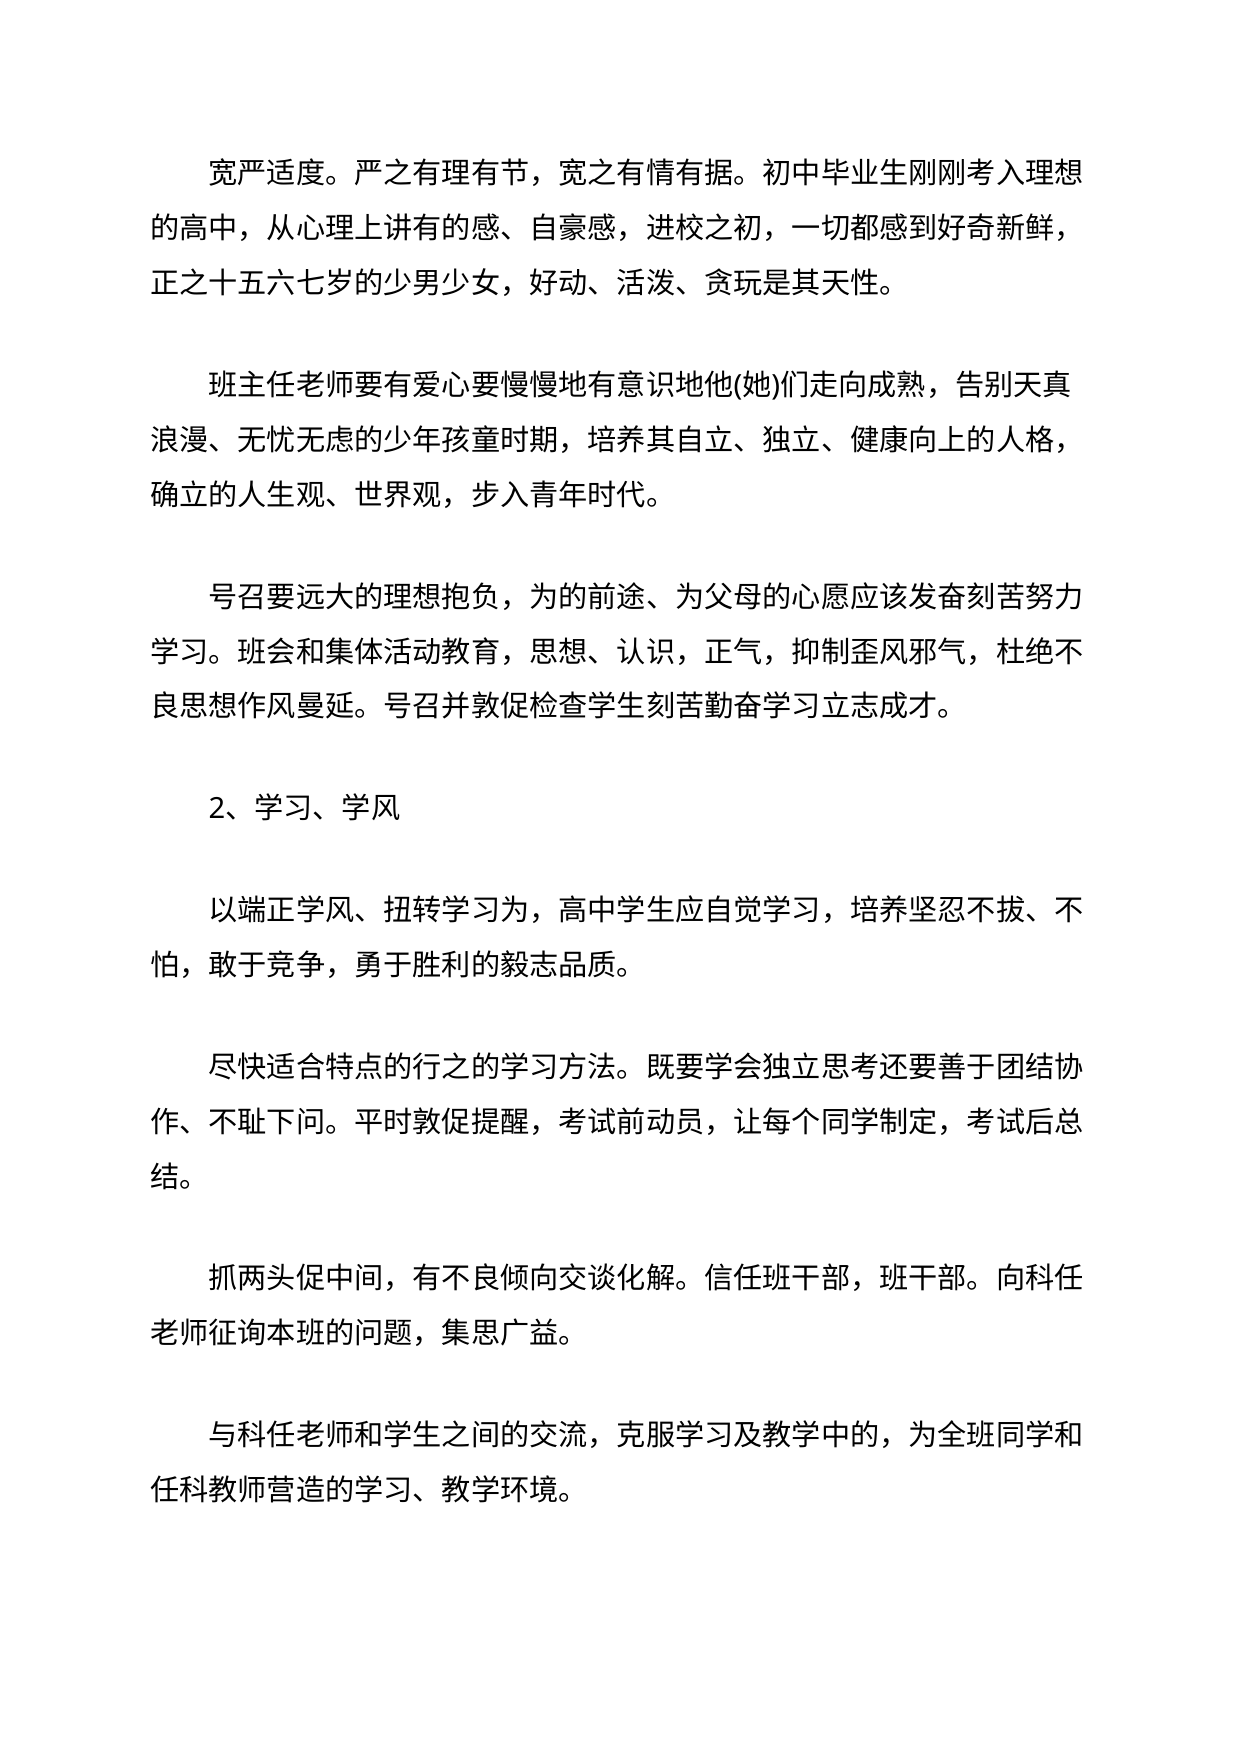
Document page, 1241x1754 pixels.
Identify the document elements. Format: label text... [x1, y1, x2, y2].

text 班主任老师要有爱心要慢慢地有意识地他(她)们走向成熟，告别天真浪漫、无忧无虑的少年孩童时期，培养其自立、独立、健康向上的人格，确立的人生观、世界观，步入青年时代。 [150, 362, 1090, 514]
text 宽严适度。严之有理有节，宽之有情有据。初中毕业生刚刚考入理想的高中，从心理上讲有的感、自豪感，进校之初，一切都感到好奇新鲜，正之十五六七岁的少男少女，好动、活泼、贪玩是其天性。 [150, 150, 1090, 302]
text 以端正学风、扭转学习为，高中学生应自觉学习，培养坚忍不拔、不怕，敢于竞争，勇于胜利的毅志品质。 [150, 887, 1090, 984]
text 抓两头促中间，有不良倾向交谈化解。信任班干部，班干部。向科任老师征询本班的问题，集思广益。 [150, 1255, 1090, 1352]
text 2、学习、学风 [150, 785, 1090, 827]
text 尽快适合特点的行之的学习方法。既要学会独立思考还要善于团结协作、不耻下问。平时敦促提醒，考试前动员，让每个同学制定，考试后总结。 [150, 1043, 1090, 1196]
text 号召要远大的理想抱负，为的前途、为父母的心愿应该发奋刻苦努力学习。班会和集体活动教育，思想、认识，正气，抑制歪风邪气，杜绝不良思想作风曼延。号召并敦促检查学生刻苦勤奋学习立志成才。 [150, 573, 1090, 725]
text 与科任老师和学生之间的交流，克服学习及教学中的，为全班同学和任科教师营造的学习、教学环境。 [150, 1412, 1090, 1509]
